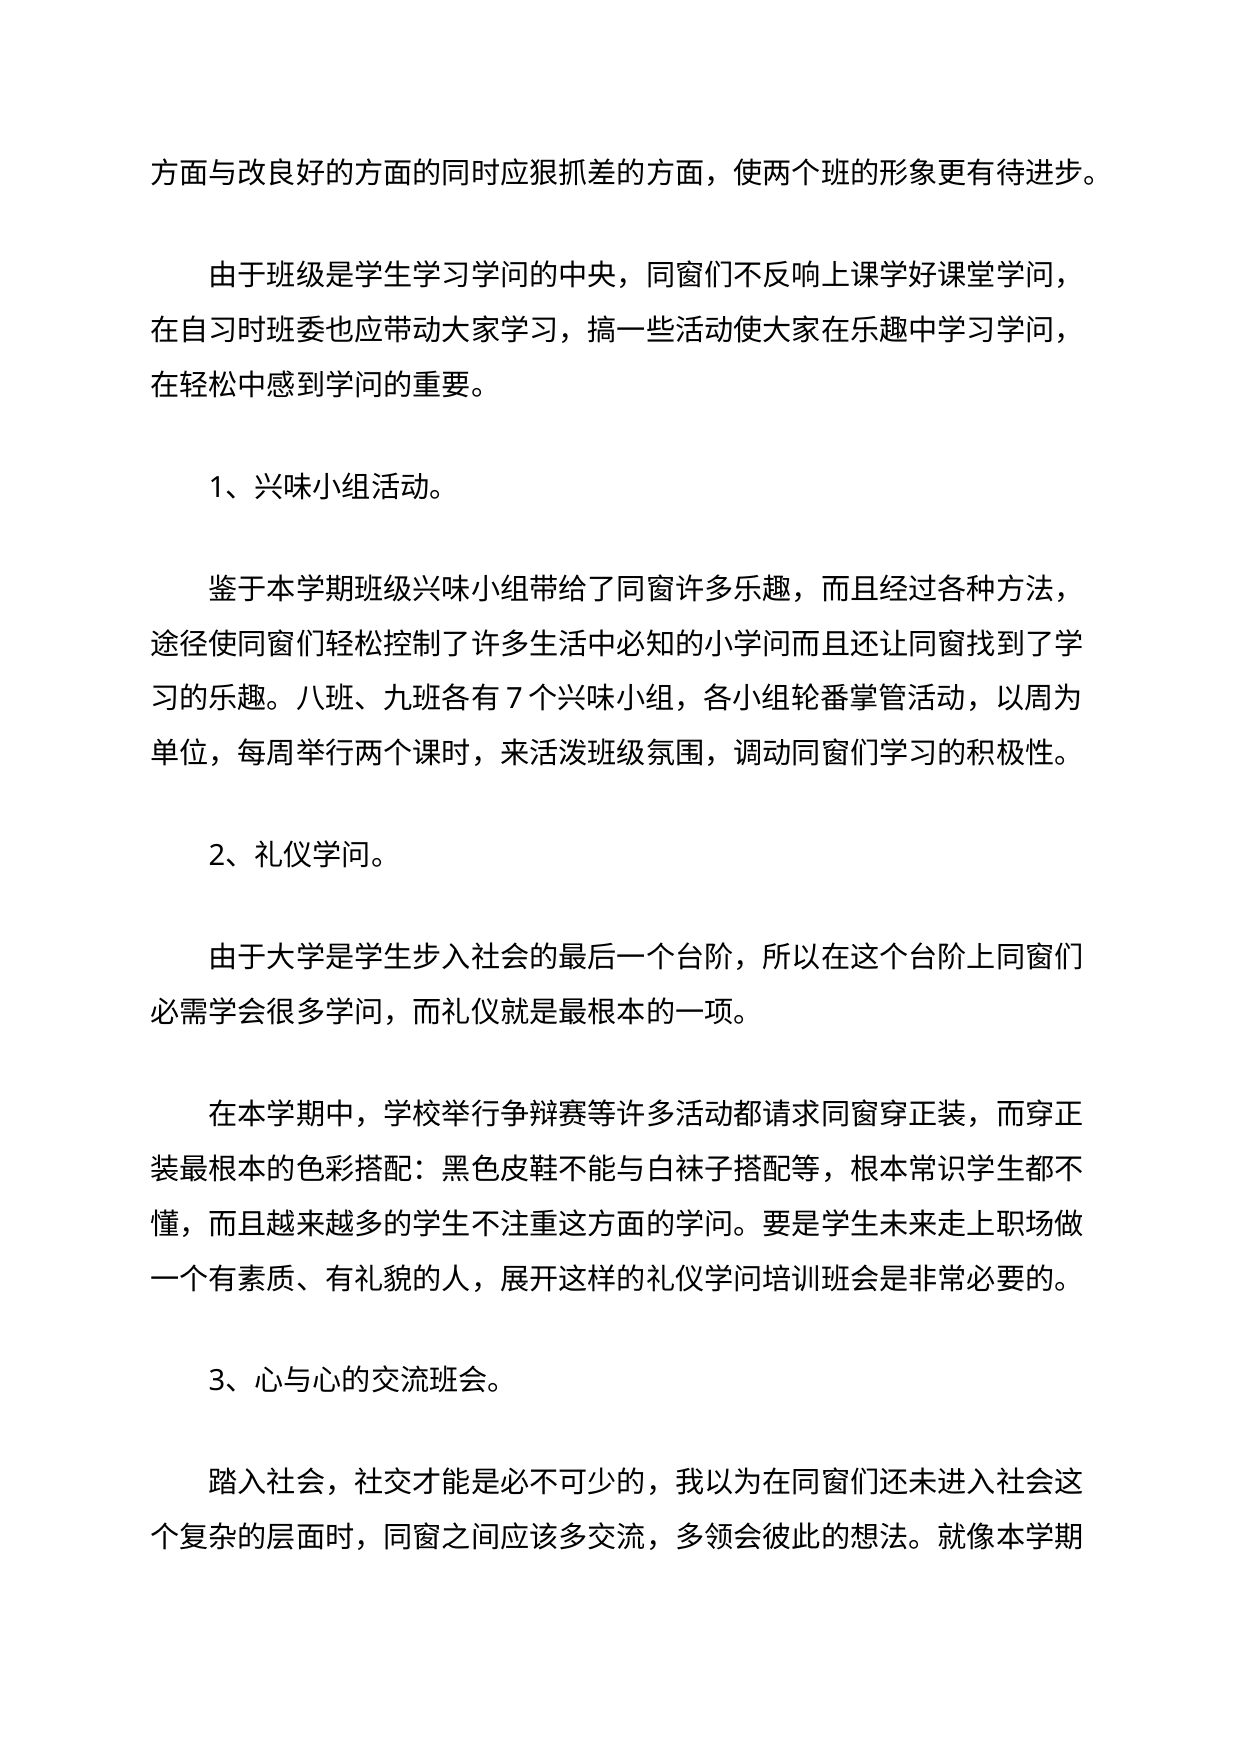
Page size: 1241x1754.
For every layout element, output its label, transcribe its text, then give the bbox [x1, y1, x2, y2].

text 由于班级是学生学习学问的中央，同窗们不反响上课学好课堂学问，在自习时班委也应带动大家学习，搞一些活动使大家在乐趣中学习学问，在轻松中感到学问的重要。 [150, 252, 1090, 404]
text 1、兴味小组活动。 [150, 463, 1090, 506]
text 鉴于本学期班级兴味小组带给了同窗许多乐趣，而且经过各种方法，途径使同窗们轻松控制了许多生活中必知的小学问而且还让同窗找到了学习的乐趣。八班、九班各有7个兴味小组，各小组轮番掌管活动，以周为单位，每周举行两个课时，来活泼班级氛围，调动同窗们学习的积极性。 [150, 565, 1090, 772]
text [150, 1459, 1090, 1556]
text 由于大学是学生步入社会的最后一个台阶，所以在这个台阶上同窗们必需学会很多学问，而礼仪就是最根本的一项。 [150, 934, 1090, 1031]
text 在本学期中，学校举行争辩赛等许多活动都请求同窗穿正装，而穿正装最根本的色彩搭配：黑色皮鞋不能与白袜子搭配等，根本常识学生都不懂，而且越来越多的学生不注重这方面的学问。要是学生未来走上职场做一个有素质、有礼貌的人，展开这样的礼仪学问培训班会是非常必要的。 [150, 1091, 1090, 1297]
text 3、心与心的交流班会。 [150, 1357, 1090, 1399]
text 2、礼仪学问。 [150, 832, 1090, 874]
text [150, 150, 1090, 192]
